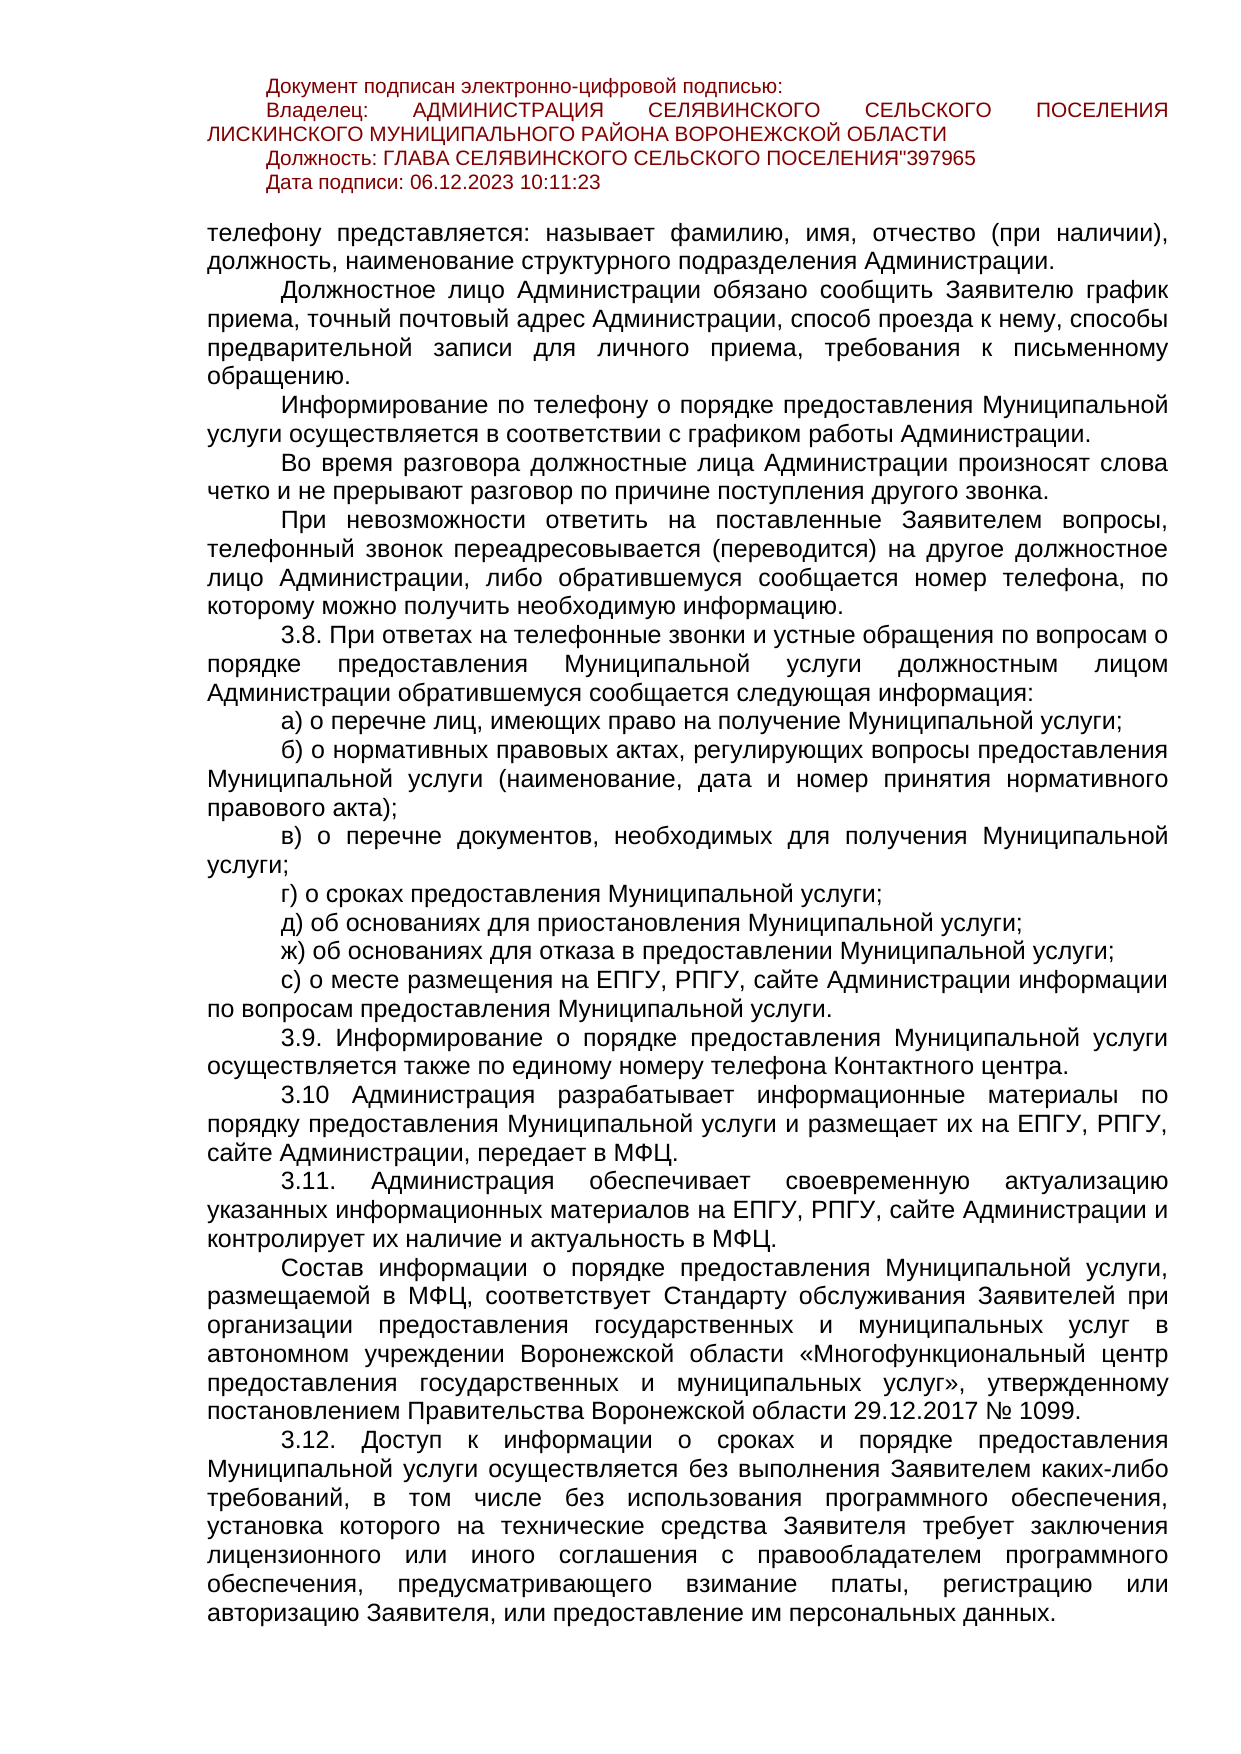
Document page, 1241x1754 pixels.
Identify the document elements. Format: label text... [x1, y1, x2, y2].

text 3.10 Администрация разрабатывает информационные материалы по порядку предоставления Муниципальной услуги и размещает их на ЕПГУ, РПГУ, сайте Администрации, передает в МФЦ. [207, 1080, 1169, 1166]
text 3.12. Доступ к информации о сроках и порядке предоставления Муниципальной услуги осуществляется без выполнения Заявителем каких-либо требований, в том числе без использования программного обеспечения, установка которого на технические средства Заявителя требует заключения лицензионного или иного соглашения с правообладателем программного обеспечения, предусматривающего взимание платы, регистрацию или авторизацию Заявителя, или предоставление им персональных данных. [207, 1425, 1169, 1626]
text в) о перечне документов, необходимых для получения Муниципальной услуги; [207, 821, 1169, 879]
text 3.9. Информирование о порядке предоставления Муниципальной услуги осуществляется также по единому номеру телефона Контактного центра. [207, 1023, 1169, 1080]
text Во время разговора должностные лица Администрации произносят слова четко и не прерывают разговор по причине поступления другого звонка. [207, 448, 1169, 505]
text г) о сроках предоставления Муниципальной услуги; [207, 879, 1169, 908]
text ж) об основаниях для отказа в предоставлении Муниципальной услуги; [207, 936, 1169, 965]
text 3.8. При ответах на телефонные звонки и устные обращения по вопросам о порядке предоставления Муниципальной услуги должностным лицом Администрации обратившемуся сообщается следующая информация: [207, 620, 1169, 706]
text а) о перечне лиц, имеющих право на получение Муниципальной услуги; [207, 706, 1169, 735]
text Информирование по телефону о порядке предоставления Муниципальной услуги осуществляется в соответствии с графиком работы Администрации. [207, 390, 1169, 448]
text Состав информации о порядке предоставления Муниципальной услуги, размещаемой в МФЦ, соответствует Стандарту обслуживания Заявителей при организации предоставления государственных и муниципальных услуг в автономном учреждении Воронежской области «Многофункциональный центр предоставления государственных и муниципальных услуг», утвержденному постановлением Правительства Воронежской области 29.12.2017 № 1099. [207, 1253, 1169, 1425]
text Должностное лицо Администрации обязано сообщить Заявителю график приема, точный почтовый адрес Администрации, способ проезда к нему, способы предварительной записи для личного приема, требования к письменному обращению. [207, 275, 1169, 390]
text с) о месте размещения на ЕПГУ, РПГУ, сайте Администрации информации по вопросам предоставления Муниципальной услуги. [207, 965, 1169, 1023]
text б) о нормативных правовых актах, регулирующих вопросы предоставления Муниципальной услуги (наименование, дата и номер принятия нормативного правового акта); [207, 735, 1169, 821]
text При невозможности ответить на поставленные Заявителем вопросы, телефонный звонок переадресовывается (переводится) на другое должностное лицо Администрации, либо обратившемуся сообщается номер телефона, по которому можно получить необходимую информацию. [207, 505, 1169, 620]
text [207, 218, 1169, 275]
text д) об основаниях для приостановления Муниципальной услуги; [207, 908, 1169, 936]
text 3.11. Администрация обеспечивает своевременную актуализацию указанных информационных материалов на ЕПГУ, РПГУ, сайте Администрации и контролирует их наличие и актуальность в МФЦ. [207, 1166, 1169, 1253]
